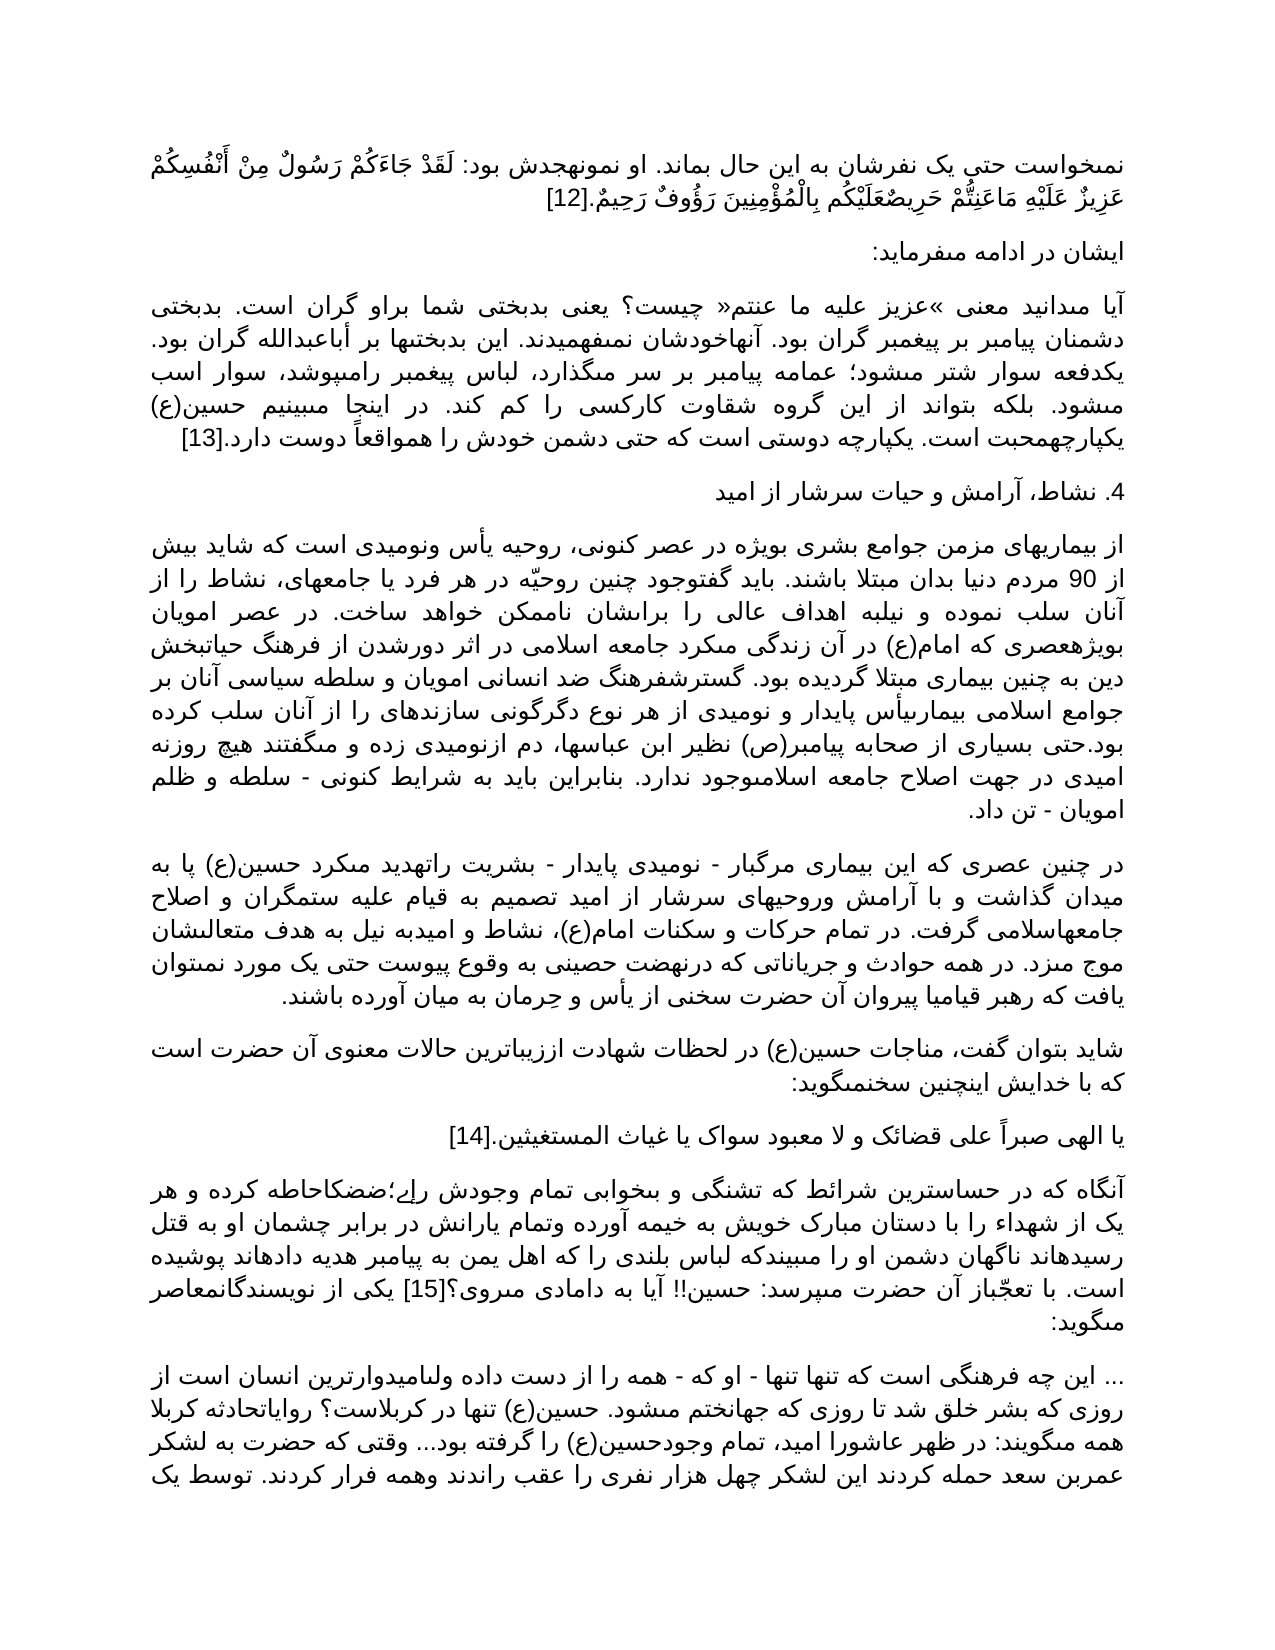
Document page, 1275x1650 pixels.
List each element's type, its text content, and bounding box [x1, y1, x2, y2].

text یا الهى صبراً على قضائک و لا معبود سواک یا غیاث المستغیثین.[14] [150, 1121, 1125, 1150]
text شاید بتوان گفت، مناجات حسین(ع) در لحظات شهادت اززیباترین حالات معنوى آن حضرت است که با خدایش این‏چنین سخن‏مى‏گوید: [150, 1034, 1125, 1096]
text آیا مى‏دانید معنى »عزیز علیه ما عنتم« چیست؟ یعنى بدبختى شما براو گران است. بدبختى دشمنان پیامبر بر پیغمبر گران بود. آنهاخودشان نمى‏فهمیدند. این بدبختى‏ها بر أباعبدالله گران بود. یک‏دفعه سوار شتر مى‏شود؛ عمامه پیامبر بر سر مى‏گذارد، لباس پیغمبر رامى‏پوشد، سوار اسب مى‏شود. بلکه بتواند از این گروه شقاوت کارکسى را کم کند. در اینجا مى‏بینیم حسین(ع) یکپارچه‏محبت است. یکپارچه دوستى است که حتى دشمن خودش را هم‏واقعاً دوست دارد.[13] [150, 291, 1125, 452]
text آنگاه که در حساس‏ترین شرائط که تشنگى و بى‏خوابى تمام وجودش رإے؛ض‏ض‏کاحاطه کرده و هر یک از شهداء را با دستان مبارک خویش به خیمه آورده وتمام یارانش در برابر چشمان او به قتل رسیده‏اند ناگهان دشمن او را مى‏بیندکه لباس بلندى را که اهل یمن به پیامبر هدیه داده‏اند پوشیده است. با تعجّب‏از آن حضرت مى‏پرسد: حسین!! آیا به دامادى مى‏روى؟[15] یکى از نویسندگان‏معاصر مى‏گوید: [150, 1175, 1125, 1336]
text ایشان در ادامه مى‏فرماید: [150, 237, 1125, 266]
text 4. نشاط، آرامش و حیات سرشار از امید [150, 477, 1125, 505]
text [150, 1361, 1125, 1489]
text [150, 150, 1125, 212]
text در چنین عصرى که این بیمارى مرگبار - نومیدى پایدار - بشریت راتهدید مى‏کرد حسین(ع) پا به میدان گذاشت و با آرامش وروحیه‏اى سرشار از امید تصمیم به قیام علیه ستمگران و اصلاح جامعه‏اسلامى گرفت. در تمام حرکات و سکنات امام(ع)، نشاط و امیدبه نیل به هدف متعالى‏شان موج مى‏زد. در همه حوادث و جریاناتى که درنهضت حصینى به وقوع پیوست حتى یک مورد نمى‏توان یافت که رهبر قیام‏یا پیروان آن حضرت سخنى از یأس و حِرمان به میان آورده باشند. [150, 848, 1125, 1009]
text از بیماریهاى مزمن جوامع بشرى بویژه در عصر کنونى، روحیه یأس ونومیدى است که شاید بیش از 90 مردم دنیا بدان مبتلا باشند. باید گفت‏وجود چنین روحیّه در هر فرد یا جامعه‏اى، نشاط را از آنان سلب نموده و نیل‏به اهداف عالى را براى‏شان ناممکن خواهد ساخت. در عصر امویان بویژه‏عصرى که امام(ع) در آن زندگى مى‏کرد جامعه اسلامى در اثر دورشدن از فرهنگ حیاتبخش دین به چنین بیمارى مبتلا گردیده بود. گسترش‏فرهنگ ضد انسانى امویان و سلطه سیاسى آنان بر جوامع اسلامى بیمارى‏یأس پایدار و نومیدى از هر نوع دگرگونى سازنده‏اى را از آنان سلب کرده بود.حتى بسیارى از صحابه پیامبر(ص) نظیر ابن عباس‏ها، دم ازنومیدى زده و مى‏گفتند هیچ روزنه امیدى در جهت اصلاح جامعه اسلامى‏وجود ندارد. بنابراین باید به شرایط کنونى - سلطه و ظلم امویان - تن داد. [150, 531, 1125, 823]
